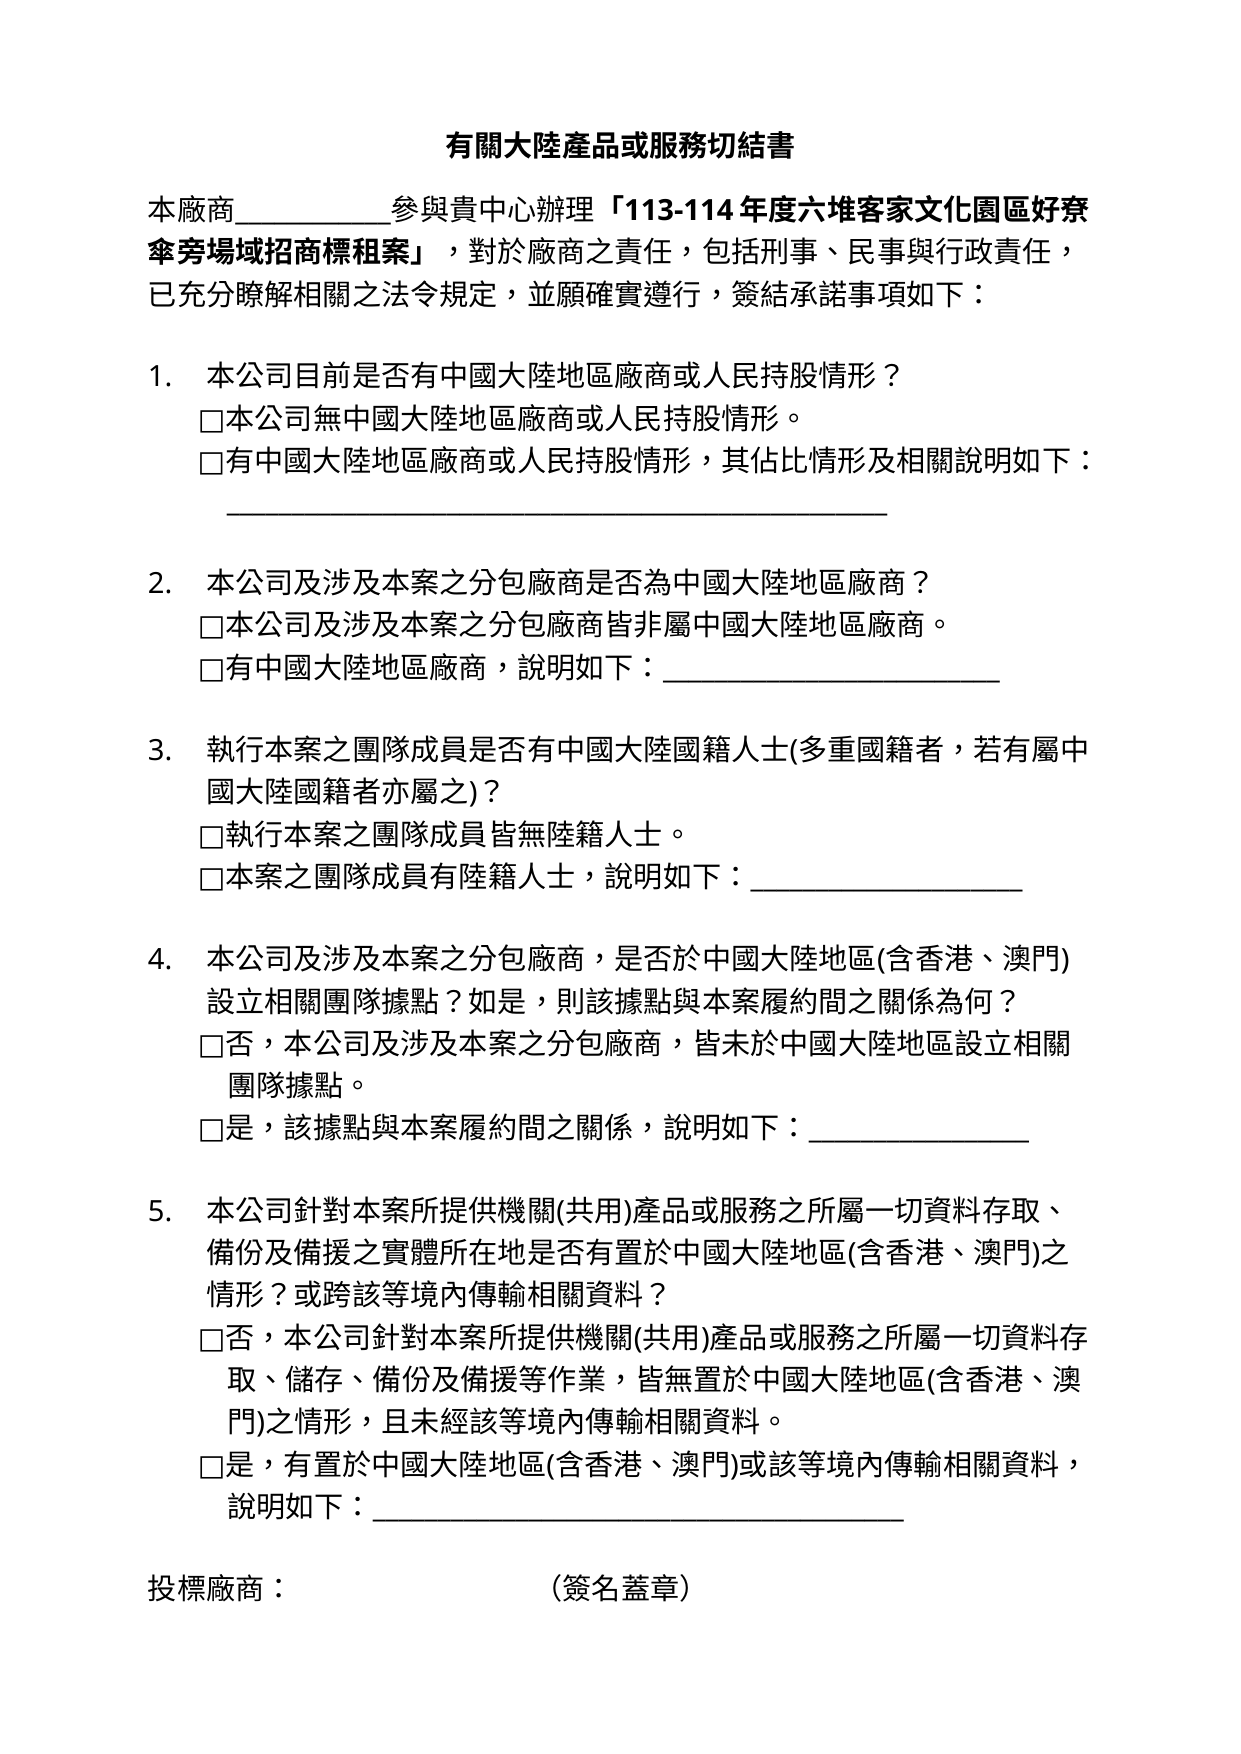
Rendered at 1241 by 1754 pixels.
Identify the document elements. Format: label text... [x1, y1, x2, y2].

list 本公司目前是否有中國大陸地區廠商或人民持股情形？ [148, 353, 1092, 395]
text 本廠商____________參與貴中心辦理「113-114年度六堆客家文化園區好尞傘旁場域招商標租案」，對於廠商之責任，包括刑事、民事與行政責任，已充分瞭解相關之法令規定，並願確實遵行，簽結承諾事項如下： [148, 186, 1092, 313]
text □否，本公司及涉及本案之分包廠商，皆未於中國大陸地區設立相關團隊據點。 [198, 1020, 1092, 1105]
text 投標廠商： （簽名蓋章） [148, 1566, 1092, 1608]
text 有關大陸產品或服務切結書 [148, 123, 1092, 165]
text □本公司無中國大陸地區廠商或人民持股情形。 [198, 395, 1092, 438]
text □執行本案之團隊成員皆無陸籍人士。 [198, 811, 1092, 854]
text □本案之團隊成員有陸籍人士，說明如下：_____________________ [198, 854, 1092, 896]
list 執行本案之團隊成員是否有中國大陸國籍人士(多重國籍者，若有屬中國大陸國籍者亦屬之)？ [148, 726, 1092, 811]
text □是，該據點與本案履約間之關係，說明如下：_________________ [198, 1105, 1092, 1147]
text □有中國大陸地區廠商，說明如下：__________________________ [198, 644, 1092, 687]
text □本公司及涉及本案之分包廠商皆非屬中國大陸地區廠商。 [198, 602, 1092, 644]
list 本公司及涉及本案之分包廠商，是否於中國大陸地區(含香港、澳門)設立相關團隊據點？如是，則該據點與本案履約間之關係為何？ [148, 936, 1092, 1020]
list 本公司針對本案所提供機關(共用)產品或服務之所屬一切資料存取、備份及備援之實體所在地是否有置於中國大陸地區(含香港、澳門)之情形？或跨該等境內傳輸相關資料？ [148, 1187, 1092, 1314]
text □有中國大陸地區廠商或人民持股情形，其佔比情形及相關說明如下：___________________________________________________ [197, 438, 1092, 520]
text □否，本公司針對本案所提供機關(共用)產品或服務之所屬一切資料存取、儲存、備份及備援等作業，皆無置於中國大陸地區(含香港、澳門)之情形，且未經該等境內傳輸相關資料。 [198, 1314, 1092, 1441]
text □是，有置於中國大陸地區(含香港、澳門)或該等境內傳輸相關資料，說明如下：_________________________________________ [198, 1441, 1092, 1526]
list 本公司及涉及本案之分包廠商是否為中國大陸地區廠商？ [148, 559, 1092, 602]
